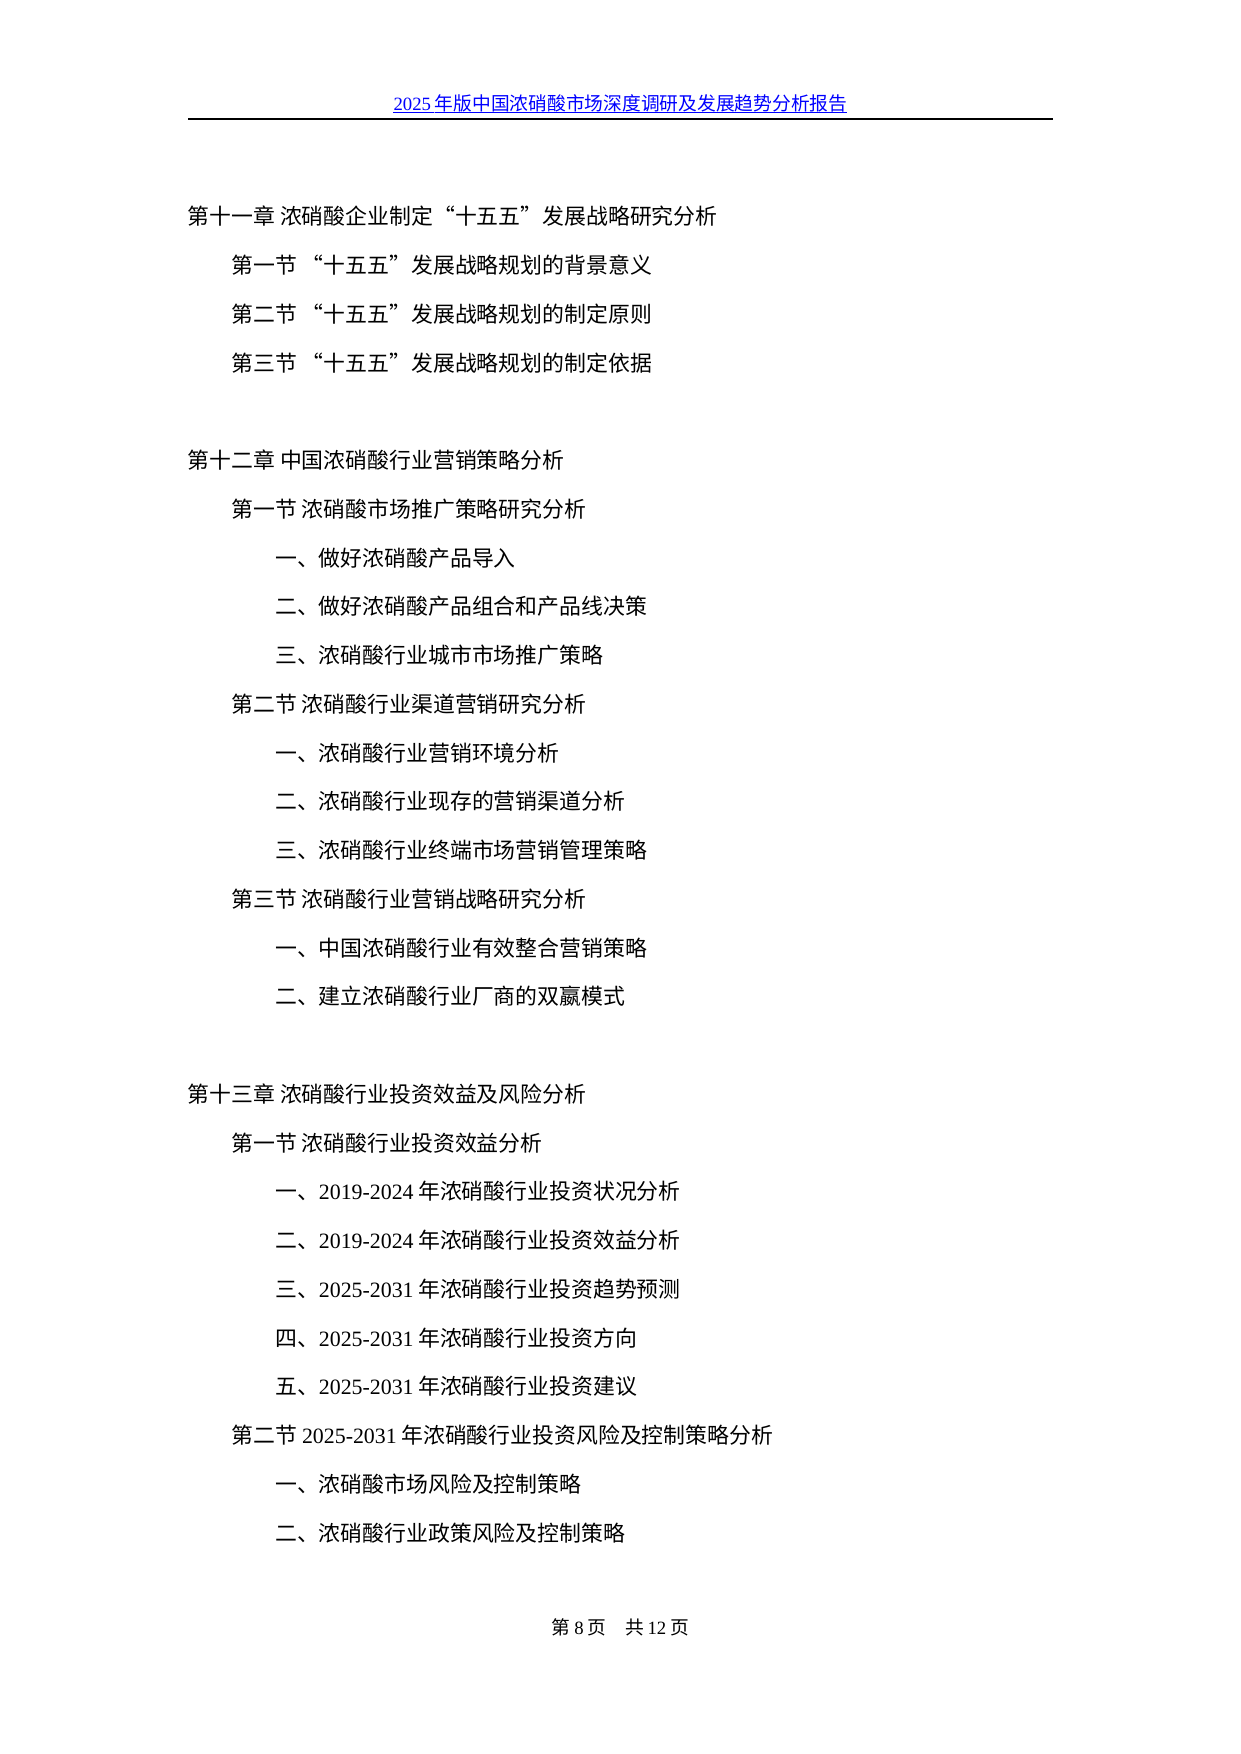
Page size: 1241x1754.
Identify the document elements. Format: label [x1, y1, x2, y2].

text [187, 150, 1053, 1548]
